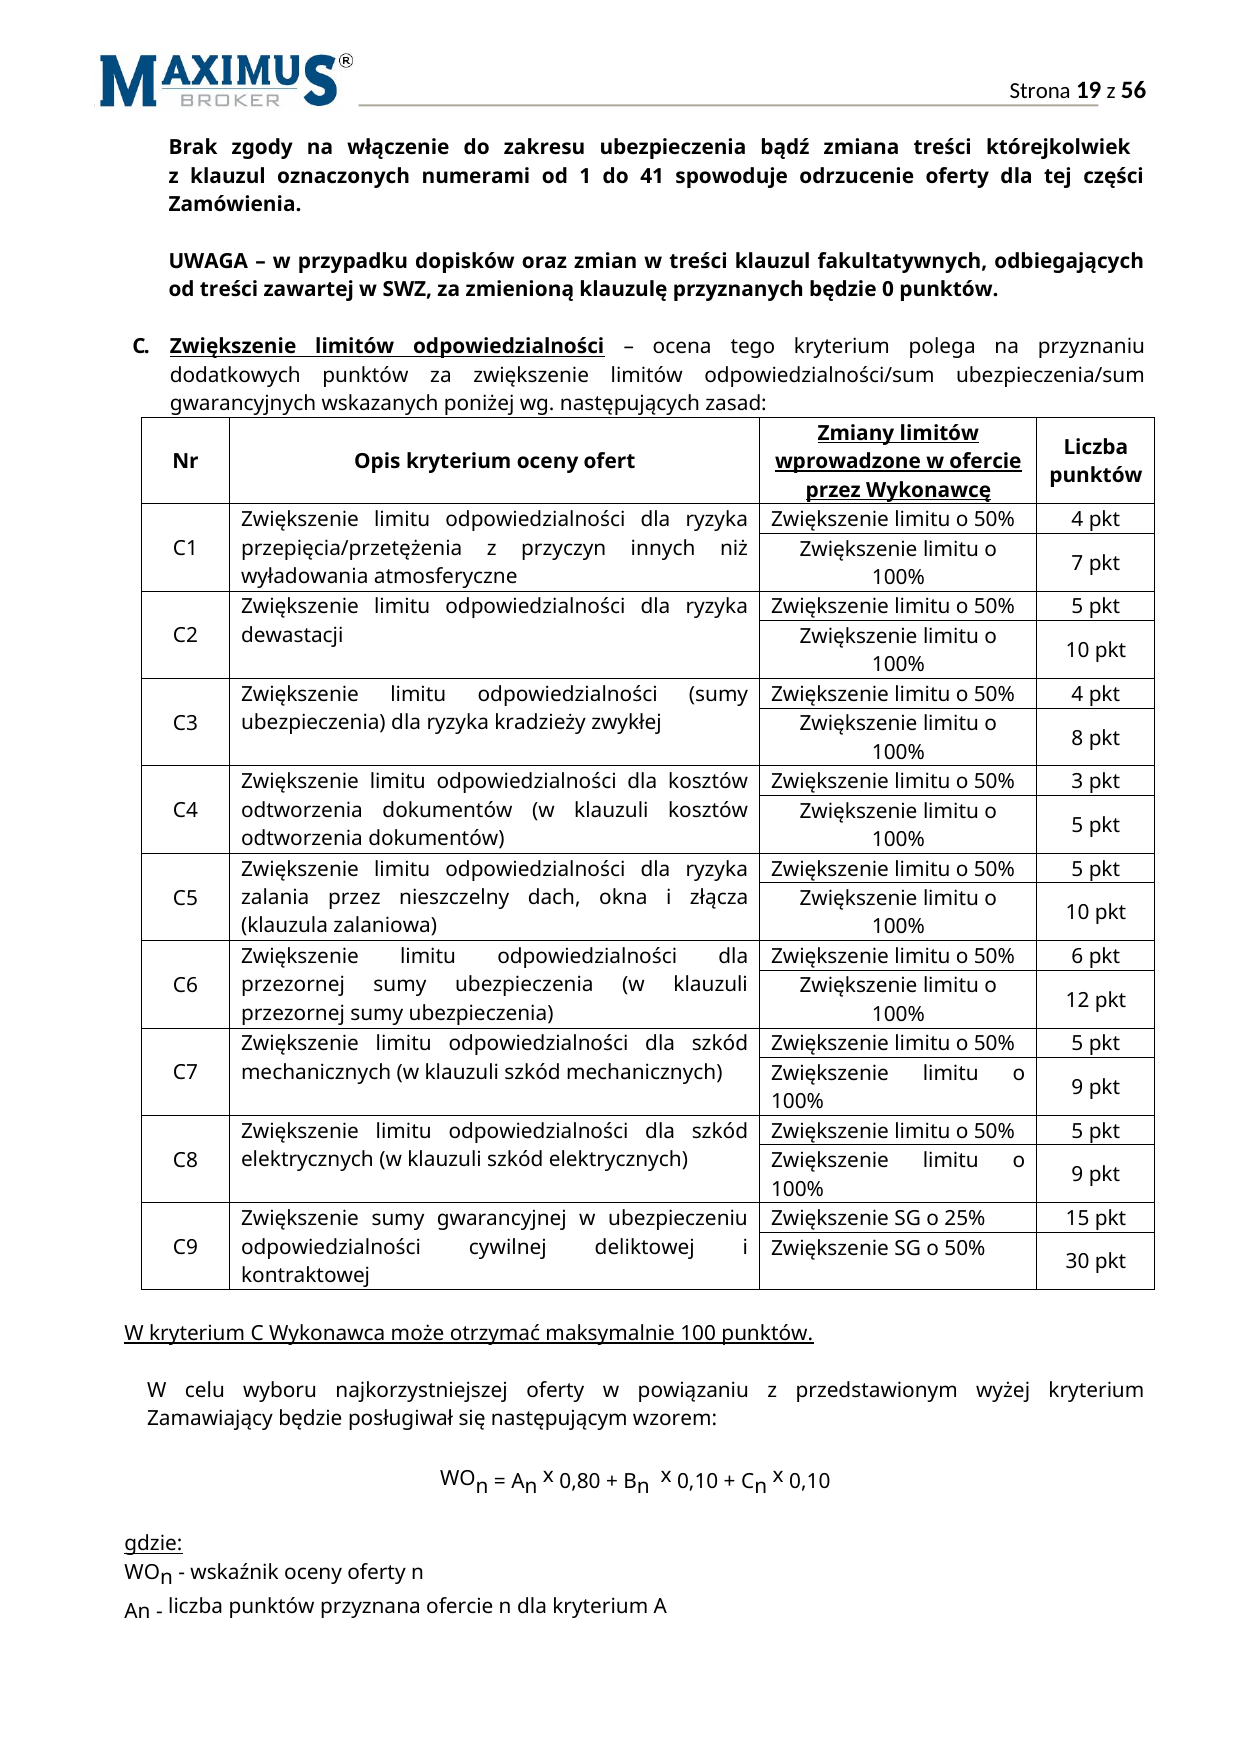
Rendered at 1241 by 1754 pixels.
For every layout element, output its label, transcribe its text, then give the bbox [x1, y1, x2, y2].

table_cell Zwiększenie limitu o 50% [760, 592, 1036, 620]
table_cell Zwiększenie limitu odpowiedzialności (sumy ubezpieczenia) dla ryzyka kradzieży zwykłej [230, 679, 759, 765]
table_cell Zwiększenie limitu o 100% [760, 883, 1036, 940]
table_cell 10 pkt [1037, 883, 1154, 940]
table_cell Zwiększenie limitu odpowiedzialności dla ryzyka zalania przez nieszczelny dach, okna i złącza (klauzula zalaniowa) [230, 854, 759, 940]
table_cell Zwiększenie limitu o 100% [760, 971, 1036, 1027]
table_cell Zwiększenie limitu o 50% [760, 1116, 1036, 1144]
text Brak zgody na włączenie do zakresu ubezpieczenia bądź zmiana treści którejkolwiek z klauzul oznaczonych numerami od 1 do 41 spowoduje odrzucenie oferty dla tej części Zamówienia. [168, 132, 1146, 218]
table_cell Zwiększenie limitu odpowiedzialności dla ryzyka dewastacji [230, 592, 759, 678]
table_cell 7 pkt [1037, 534, 1154, 591]
table_header Liczba punktów [1037, 418, 1154, 503]
table_cell Zwiększenie SG o 50% [760, 1233, 1036, 1289]
table_cell 4 pkt [1037, 679, 1154, 707]
table_cell Zwiększenie limitu odpowiedzialności dla przezornej sumy ubezpieczenia (w klauzuli przezornej sumy ubezpieczenia) [230, 941, 759, 1027]
table_cell Zwiększenie limitu o 50% [760, 504, 1036, 533]
table_cell Zwiększenie SG o 25% [760, 1203, 1036, 1232]
table_cell Zwiększenie limitu o 50% [760, 854, 1036, 882]
table_header Opis kryterium oceny ofert [230, 418, 759, 503]
text An - liczba punktów przyznana ofercie n dla kryterium A [124, 1591, 1146, 1625]
table_cell Zwiększenie limitu odpowiedzialności dla szkód mechanicznych (w klauzuli szkód mechanicznych) [230, 1029, 759, 1115]
table_cell 30 pkt [1037, 1233, 1154, 1289]
table_cell 10 pkt [1037, 621, 1154, 678]
table_header Nr [142, 418, 229, 503]
table_cell Zwiększenie limitu o 50% [760, 766, 1036, 795]
table_cell Zwiększenie limitu o 100% [760, 709, 1036, 765]
table_cell C8 [142, 1116, 229, 1202]
table_cell 6 pkt [1037, 941, 1154, 969]
table_cell Zwiększenie limitu o 50% [760, 1029, 1036, 1057]
table_cell Zwiększenie limitu o 50% [760, 679, 1036, 707]
list Zwiększenie limitów odpowiedzialności – ocena tego kryterium polega na przyznaniu dodatkowych punktów za zwiększenie limitów odpowiedzialności/sum ubezpieczenia/sum gwarancyjnych wskazanych poniżej wg. następujących zasad: [132, 331, 1146, 417]
table_cell C9 [142, 1203, 229, 1289]
text WOn = An x 0,80 + Bn x 0,10 + Cn x 0,10 [124, 1460, 1146, 1500]
text W celu wyboru najkorzystniejszej oferty w powiązaniu z przedstawionym wyżej kryterium Zamawiający będzie posługiwał się następującym wzorem: [147, 1375, 1146, 1432]
table_cell 12 pkt [1037, 971, 1154, 1027]
table_cell 5 pkt [1037, 592, 1154, 620]
table_cell C1 [142, 504, 229, 591]
table_cell Zwiększenie limitu o 100% [760, 1058, 1036, 1115]
table_cell C4 [142, 766, 229, 853]
table_cell Zwiększenie limitu o 100% [760, 1145, 1036, 1202]
table_cell 15 pkt [1037, 1203, 1154, 1232]
table_cell 5 pkt [1037, 1029, 1154, 1057]
table_cell 9 pkt [1037, 1145, 1154, 1202]
text W kryterium C Wykonawca może otrzymać maksymalnie 100 punktów. [124, 1318, 1146, 1347]
table_cell 9 pkt [1037, 1058, 1154, 1115]
table_cell Zwiększenie limitu o 100% [760, 621, 1036, 678]
table_cell 5 pkt [1037, 796, 1154, 853]
table_cell Zwiększenie limitu odpowiedzialności dla kosztów odtworzenia dokumentów (w klauzuli kosztów odtworzenia dokumentów) [230, 766, 759, 853]
table_cell C2 [142, 592, 229, 678]
table_cell 3 pkt [1037, 766, 1154, 795]
table_cell Zwiększenie limitu o 100% [760, 534, 1036, 591]
table_cell 8 pkt [1037, 709, 1154, 765]
table_cell C6 [142, 941, 229, 1027]
table_header Zmiany limitów wprowadzone w ofercie przez Wykonawcę [760, 418, 1036, 503]
table_cell C7 [142, 1029, 229, 1115]
table_cell Zwiększenie sumy gwarancyjnej w ubezpieczeniu odpowiedzialności cywilnej deliktowej i kontraktowej [230, 1203, 759, 1289]
table_cell Zwiększenie limitu odpowiedzialności dla szkód elektrycznych (w klauzuli szkód elektrycznych) [230, 1116, 759, 1202]
table_cell 4 pkt [1037, 504, 1154, 533]
table_cell C3 [142, 679, 229, 765]
table_cell 5 pkt [1037, 854, 1154, 882]
table_cell C5 [142, 854, 229, 940]
text gdzie: [124, 1528, 1146, 1557]
picture [94, 50, 359, 111]
table_cell Zwiększenie limitu odpowiedzialności dla ryzyka przepięcia/przetężenia z przyczyn innych niż wyładowania atmosferyczne [230, 504, 759, 591]
text UWAGA – w przypadku dopisków oraz zmian w treści klauzul fakultatywnych, odbiegających od treści zawartej w SWZ, za zmienioną klauzulę przyznanych będzie 0 punktów. [168, 246, 1146, 303]
table_cell Zwiększenie limitu o 100% [760, 796, 1036, 853]
text WOn - wskaźnik oceny oferty n [124, 1557, 1146, 1591]
table_cell Zwiększenie limitu o 50% [760, 941, 1036, 969]
table_cell 5 pkt [1037, 1116, 1154, 1144]
